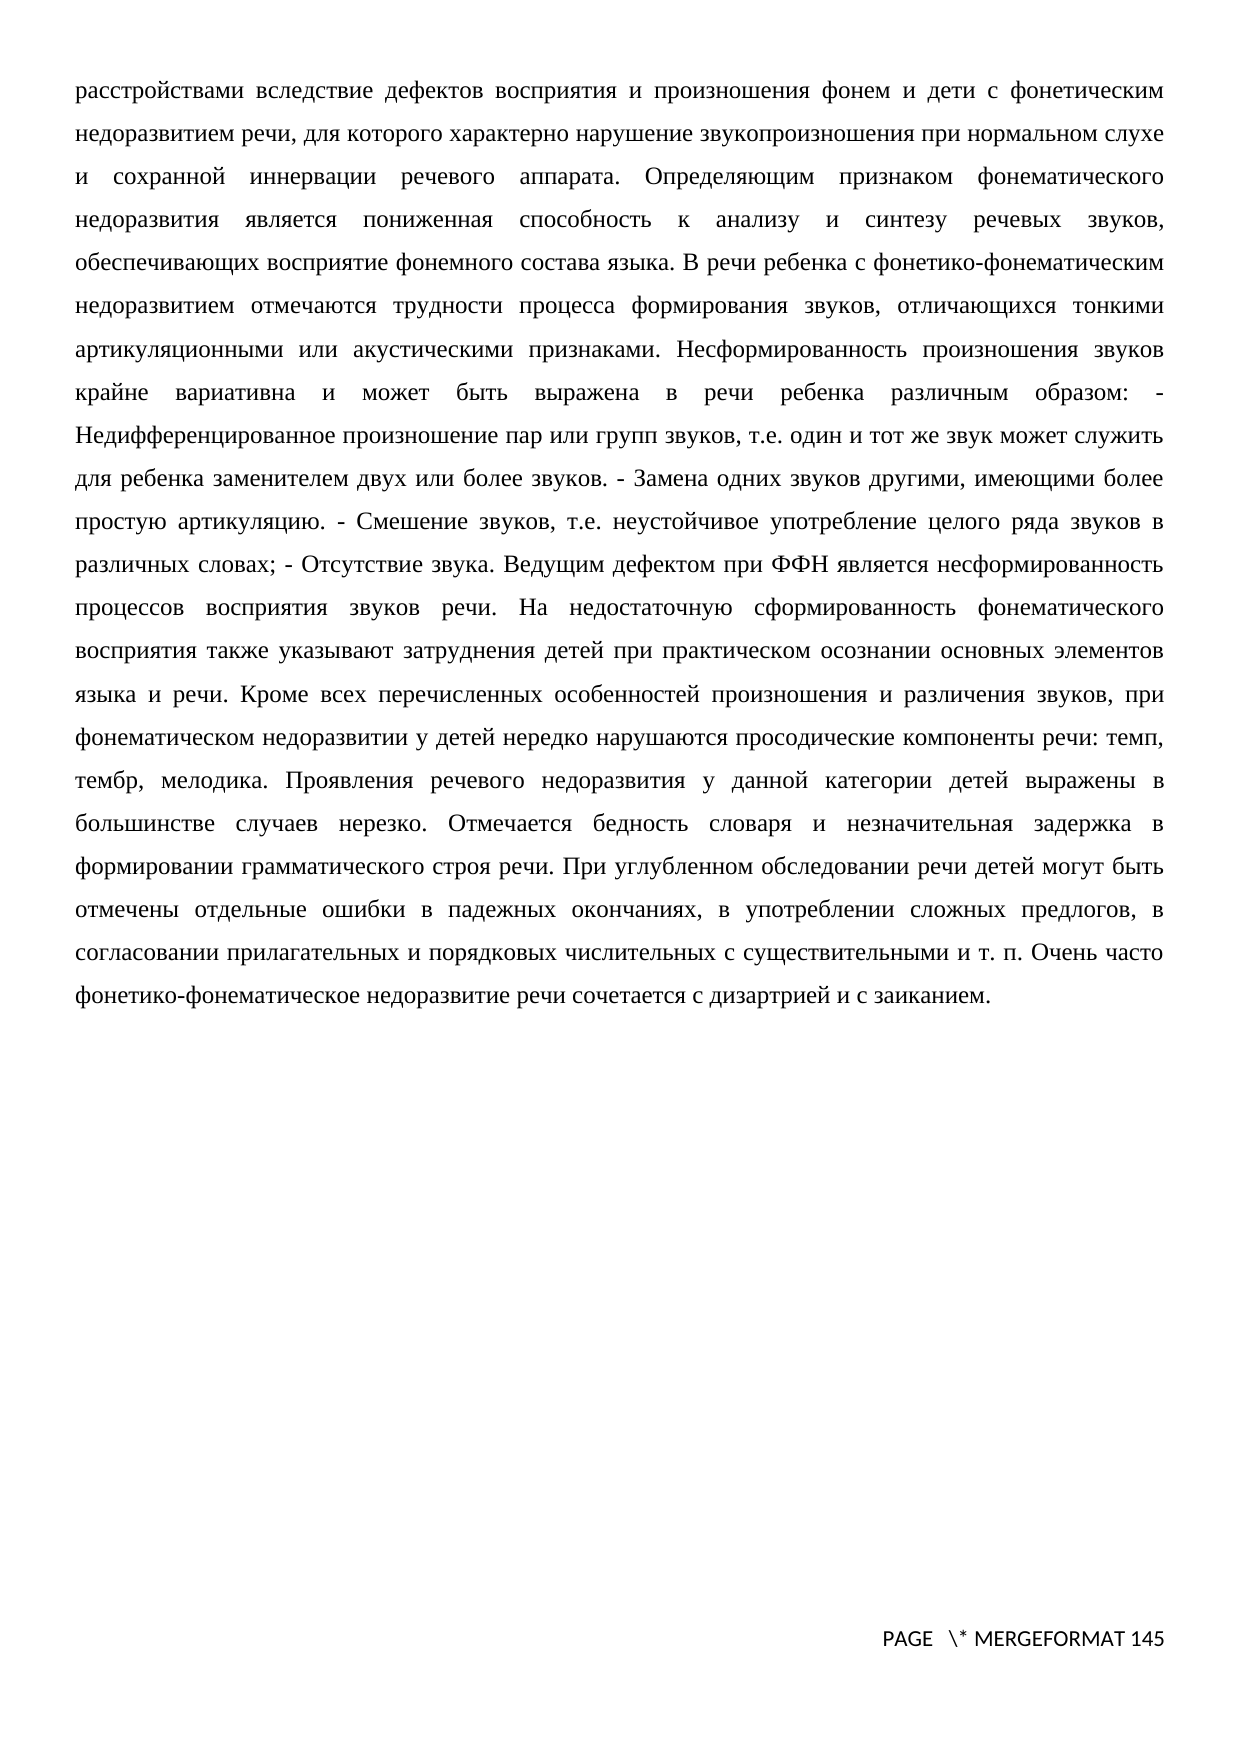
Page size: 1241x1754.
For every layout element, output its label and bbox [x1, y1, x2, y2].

text [75, 75, 1165, 1009]
